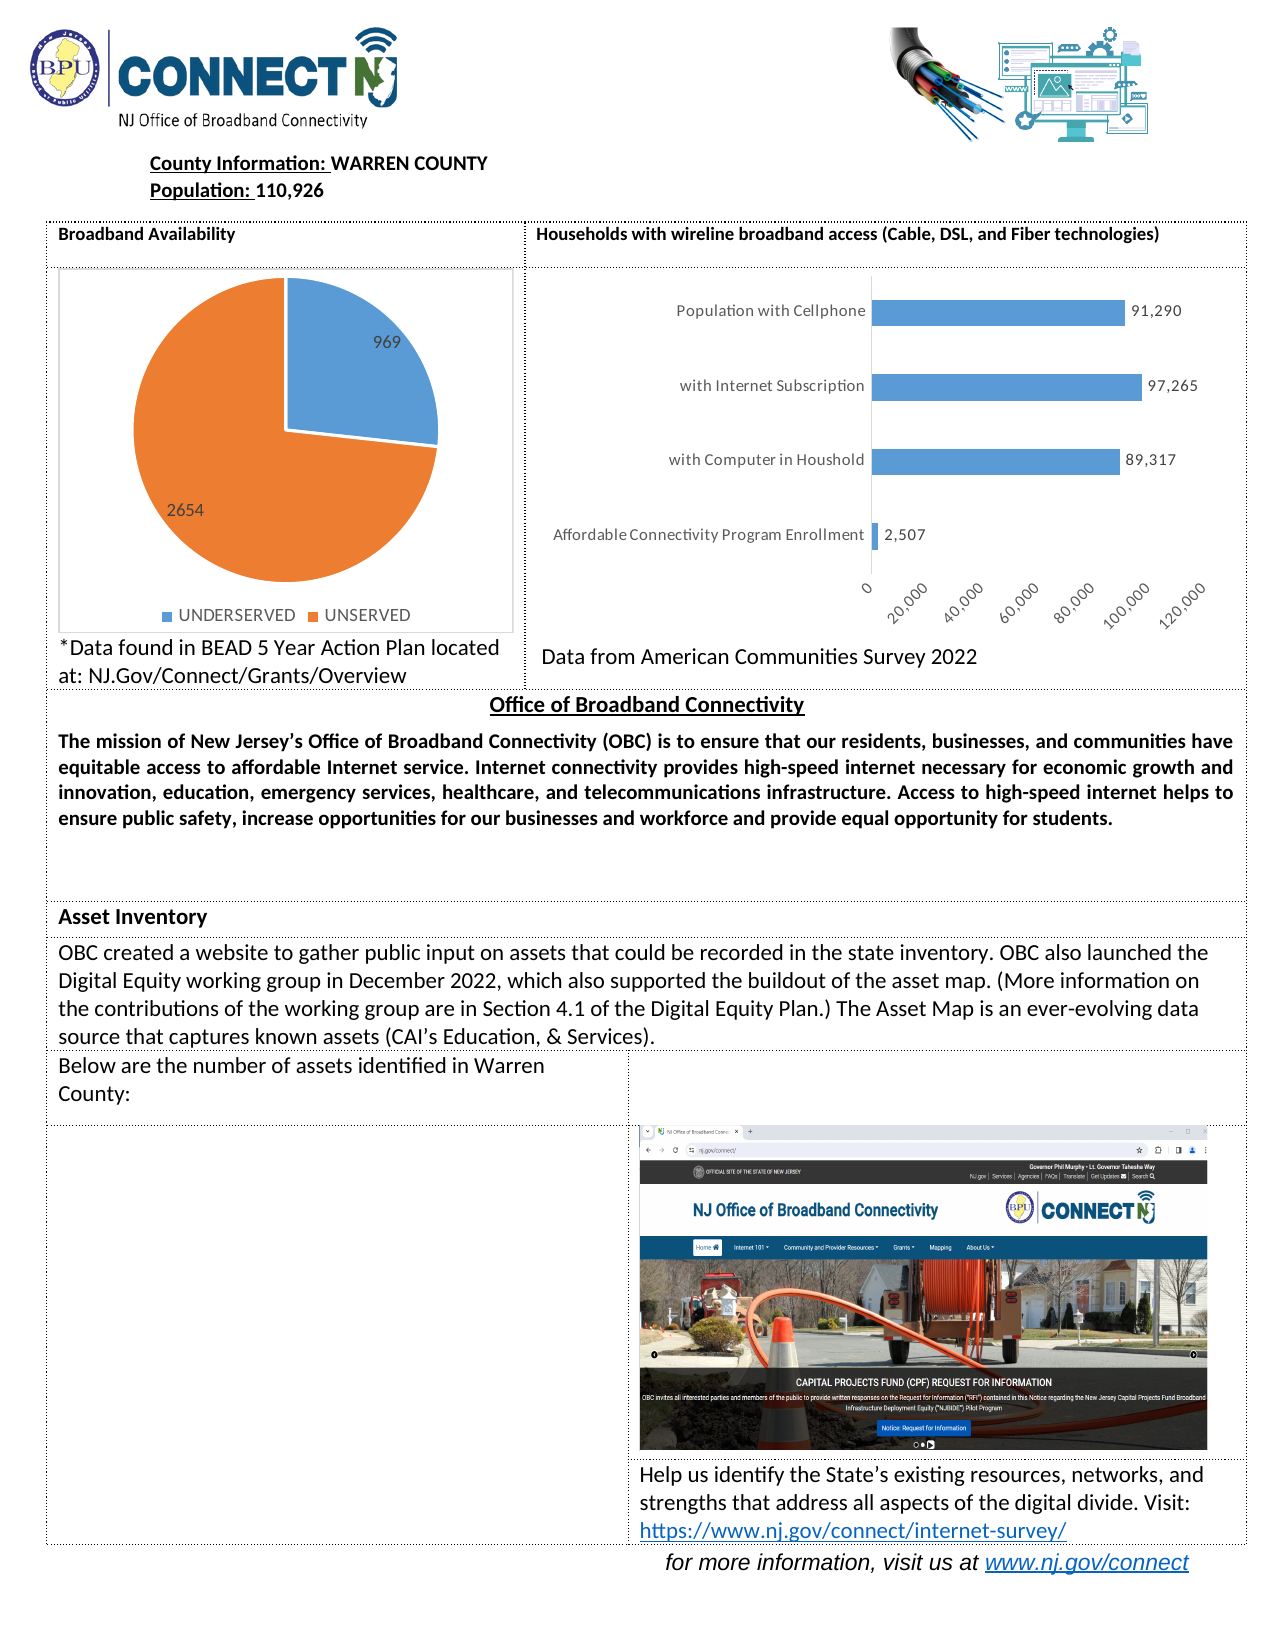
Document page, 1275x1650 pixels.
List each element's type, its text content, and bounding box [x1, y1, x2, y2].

text County Information: WARREN COUNTY Population: 110,926 [150, 150, 1191, 203]
picture [639, 1125, 1208, 1451]
picture [27, 27, 397, 142]
table_cell Office of Broadband Connectivity The mission of New Jersey’s Office of Broadband Connectivity (OBC) is to ensure that our residents, businesses, and communities have equitable access to affordable Internet service. Internet connectivity provides high-speed internet necessary for economic growth and innovation, education, emergency services, healthcare, and telecommunications infrastructure. Access to high-speed internet helps to ensure public safety, increase opportunities for our businesses and workforce and provide equal opportunity for students. [47, 689, 1247, 901]
table_header Households with wireline broadband access (Cable, DSL, and Fiber technologies) [525, 221, 1247, 267]
table_cell [628, 1050, 1247, 1125]
table_header Broadband Availability [47, 221, 525, 267]
picture [1058, 123, 1094, 142]
table_cell Data from American Communities Survey 2022 [525, 267, 1247, 689]
table_cell Asset Inventory [47, 901, 1247, 937]
table_cell [628, 1125, 1247, 1459]
table_cell [47, 1125, 628, 1544]
table_cell Below are the number of assets identified in Warren County: [47, 1050, 628, 1125]
picture [1121, 41, 1141, 66]
table_cell OBC created a website to gather public input on assets that could be recorded in the state inventory. OBC also launched the Digital Equity working group in December 2022, which also supported the buildout of the asset map. (More information on the contributions of the working group are in Section 4.1 of the Digital Equity Plan.) The Asset Map is an ever-evolving data source that captures known assets (CAI’s Education, & Services). [47, 937, 1247, 1050]
table_cell *Data found in BEAD 5 Year Action Plan located at: NJ.Gov/Connect/Grants/Overview [47, 267, 525, 689]
picture [1077, 95, 1117, 111]
picture [851, 27, 1047, 150]
picture [1086, 27, 1117, 55]
